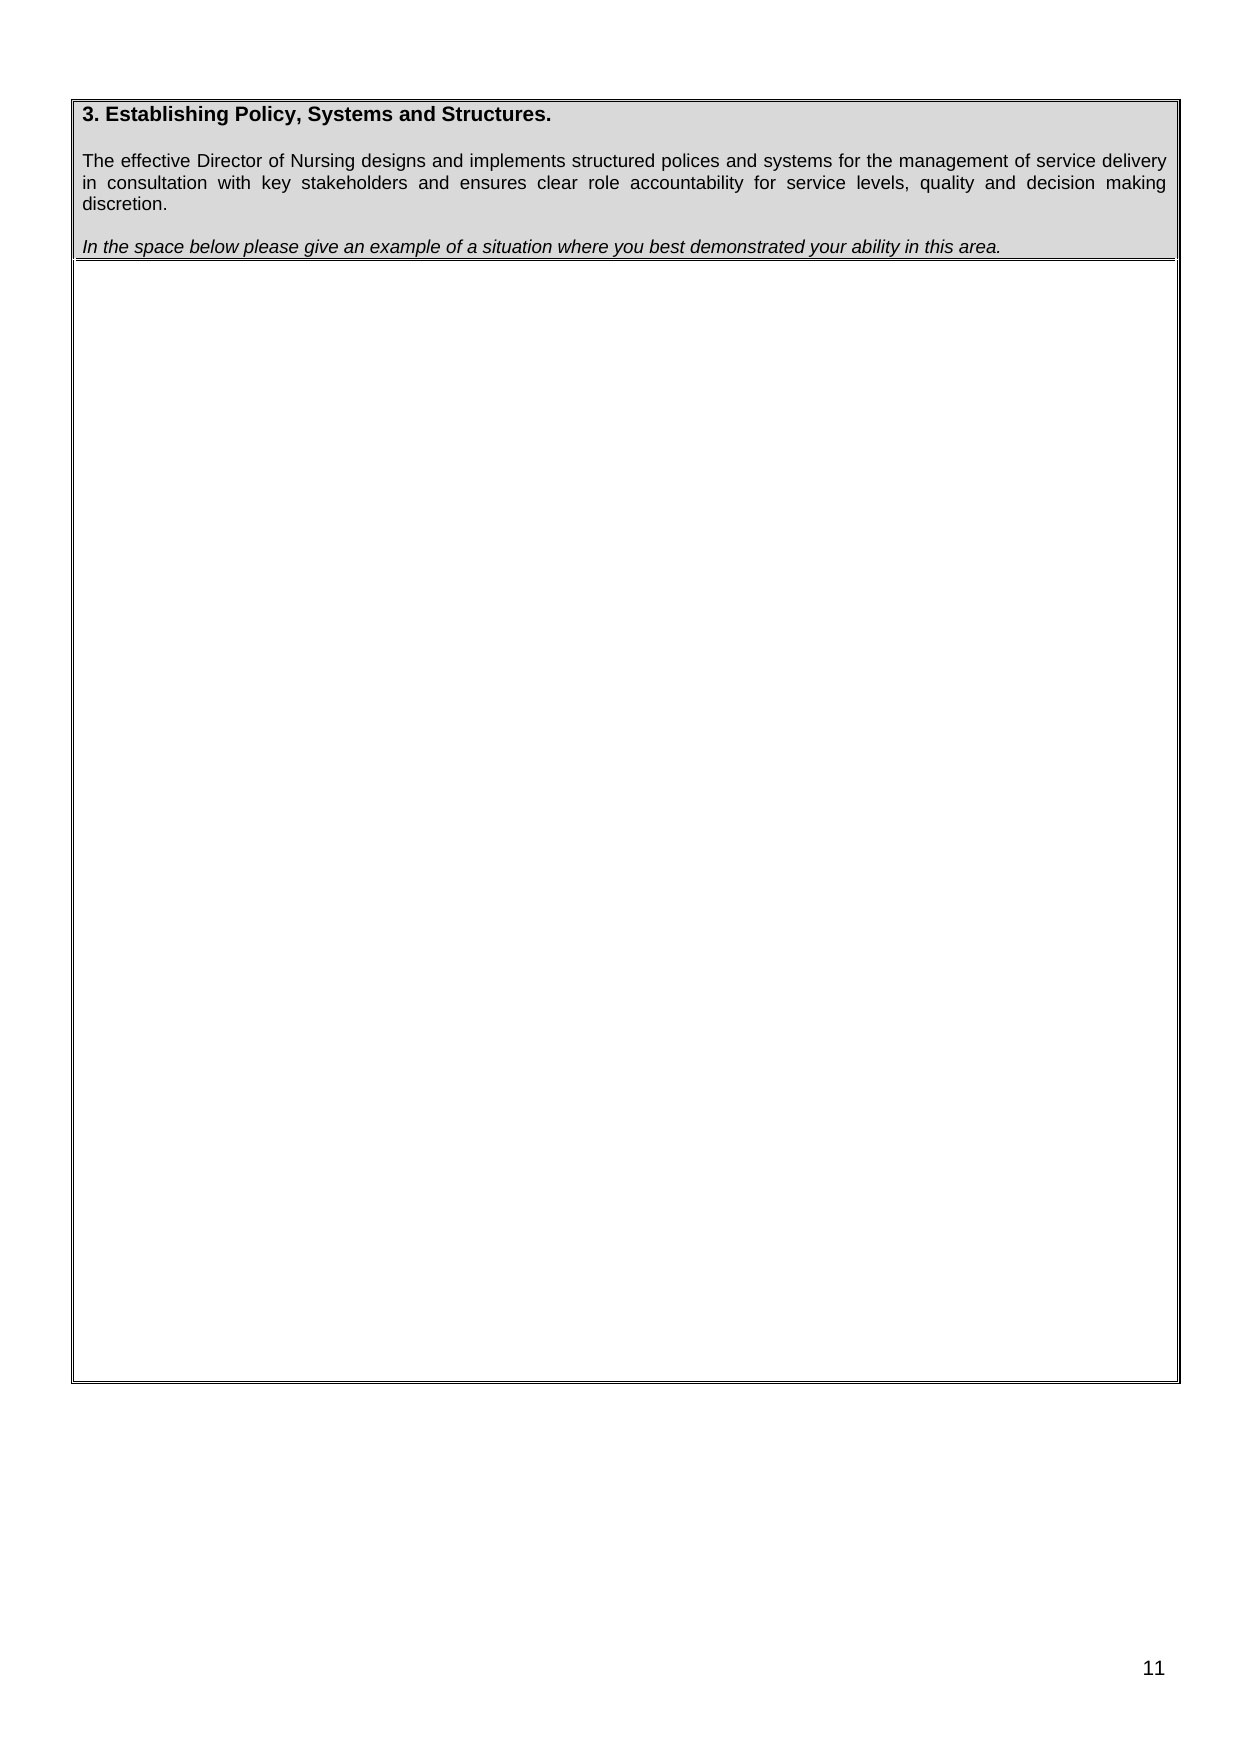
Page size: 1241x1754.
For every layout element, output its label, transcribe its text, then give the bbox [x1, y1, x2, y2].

table_header 3. Establishing Policy, Systems and Structures. The effective Director of Nursing designs and implements structured polices and systems for the management of service delivery in consultation with key stakeholders and ensures clear role accountability for service levels, quality and decision making discretion. In the space below please give an example of a situation where you best demonstrated your ability in this area. [74, 102, 1177, 258]
table_cell [72, 258, 1179, 1381]
